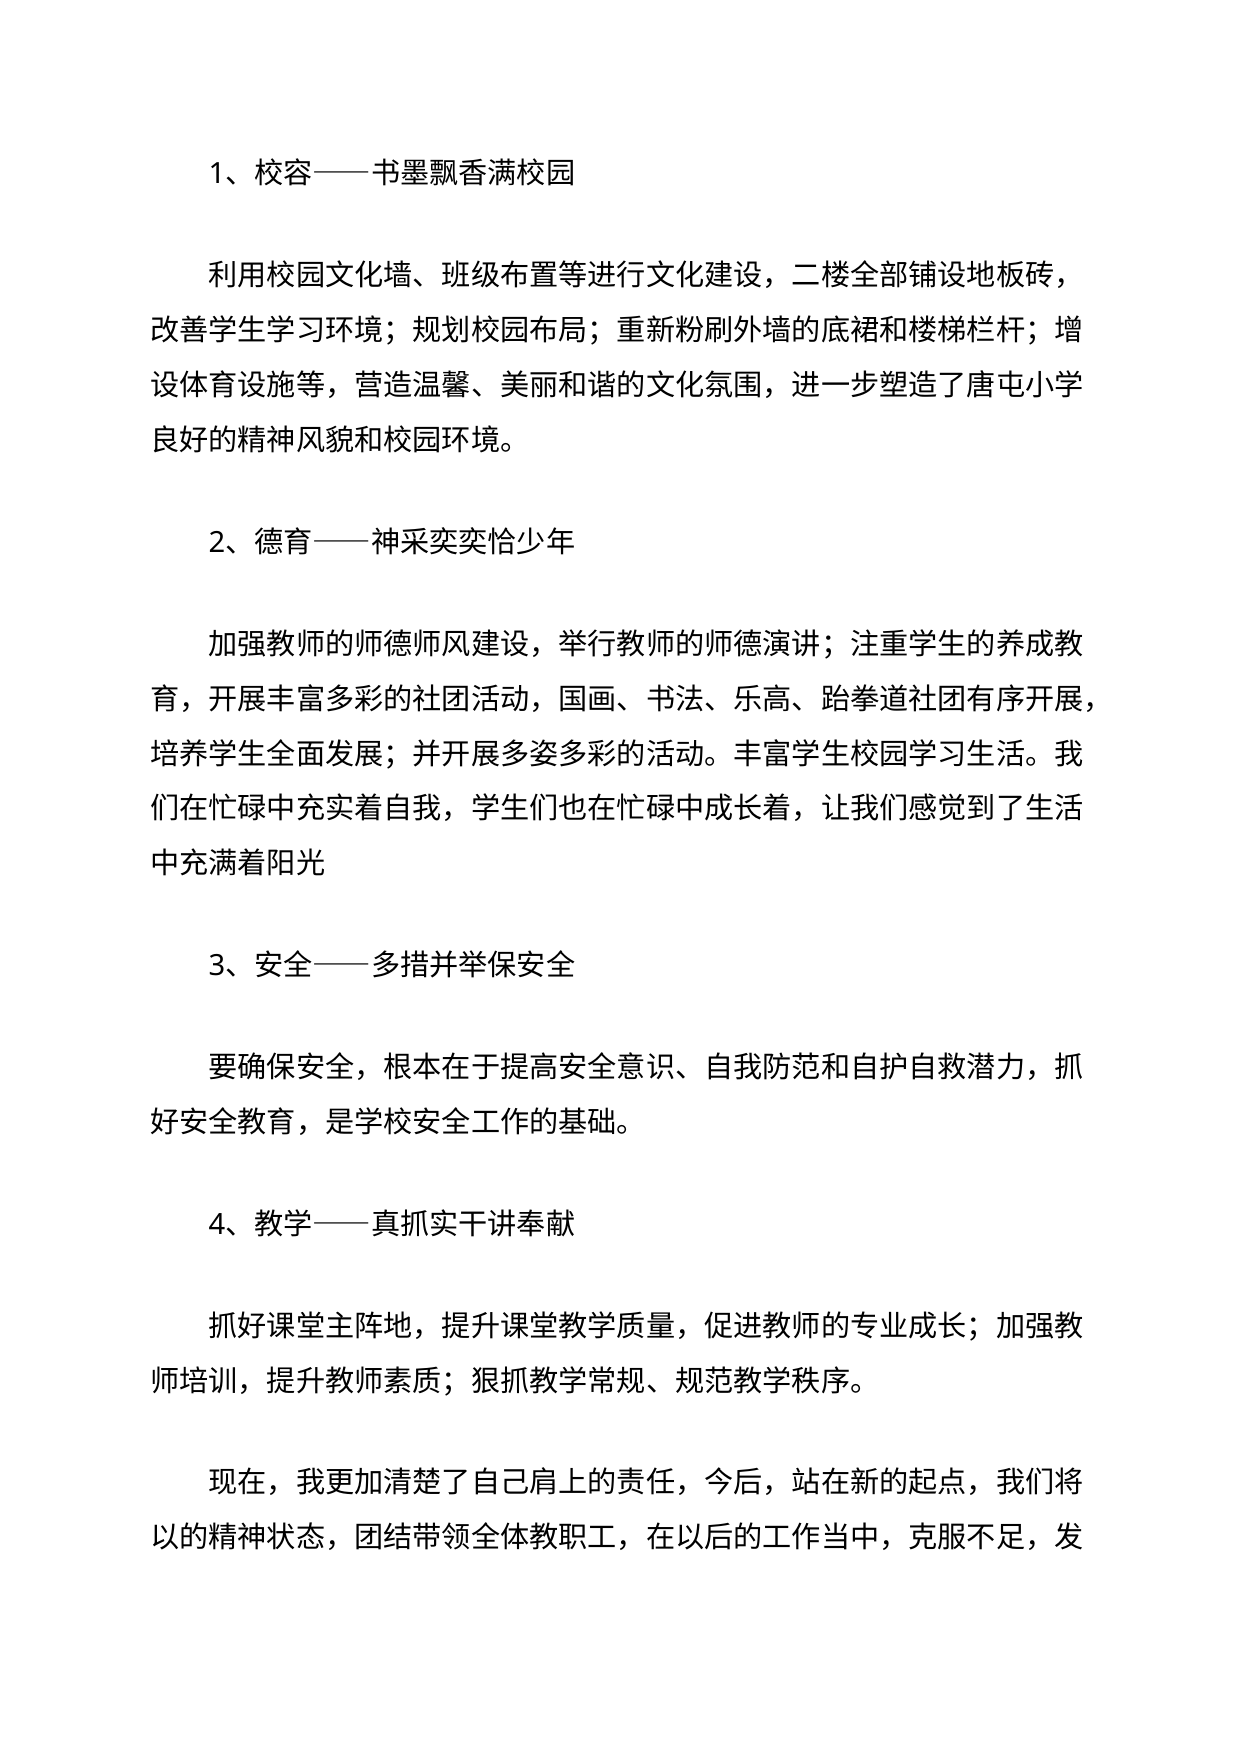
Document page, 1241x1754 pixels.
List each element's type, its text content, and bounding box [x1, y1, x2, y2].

text 2、德育——神采奕奕恰少年 [150, 518, 1090, 561]
text 4、教学——真抓实干讲奉献 [150, 1200, 1090, 1243]
text 利用校园文化墙、班级布置等进行文化建设，二楼全部铺设地板砖，改善学生学习环境；规划校园布局；重新粉刷外墙的底裙和楼梯栏杆；增设体育设施等，营造温馨、美丽和谐的文化氛围，进一步塑造了唐屯小学良好的精神风貌和校园环境。 [150, 252, 1090, 459]
text 3、安全——多措并举保安全 [150, 942, 1090, 984]
text 要确保安全，根本在于提高安全意识、自我防范和自护自救潜力，抓好安全教育，是学校安全工作的基础。 [150, 1044, 1090, 1141]
text 加强教师的师德师风建设，举行教师的师德演讲；注重学生的养成教育，开展丰富多彩的社团活动，国画、书法、乐高、跆拳道社团有序开展，培养学生全面发展；并开展多姿多彩的活动。丰富学生校园学习生活。我们在忙碌中充实着自我，学生们也在忙碌中成长着，让我们感觉到了生活中充满着阳光 [150, 620, 1090, 882]
text 抓好课堂主阵地，提升课堂教学质量，促进教师的专业成长；加强教师培训，提升教师素质；狠抓教学常规、规范教学秩序。 [150, 1302, 1090, 1399]
text 1、校容——书墨飘香满校园 [150, 150, 1090, 192]
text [150, 1459, 1090, 1556]
